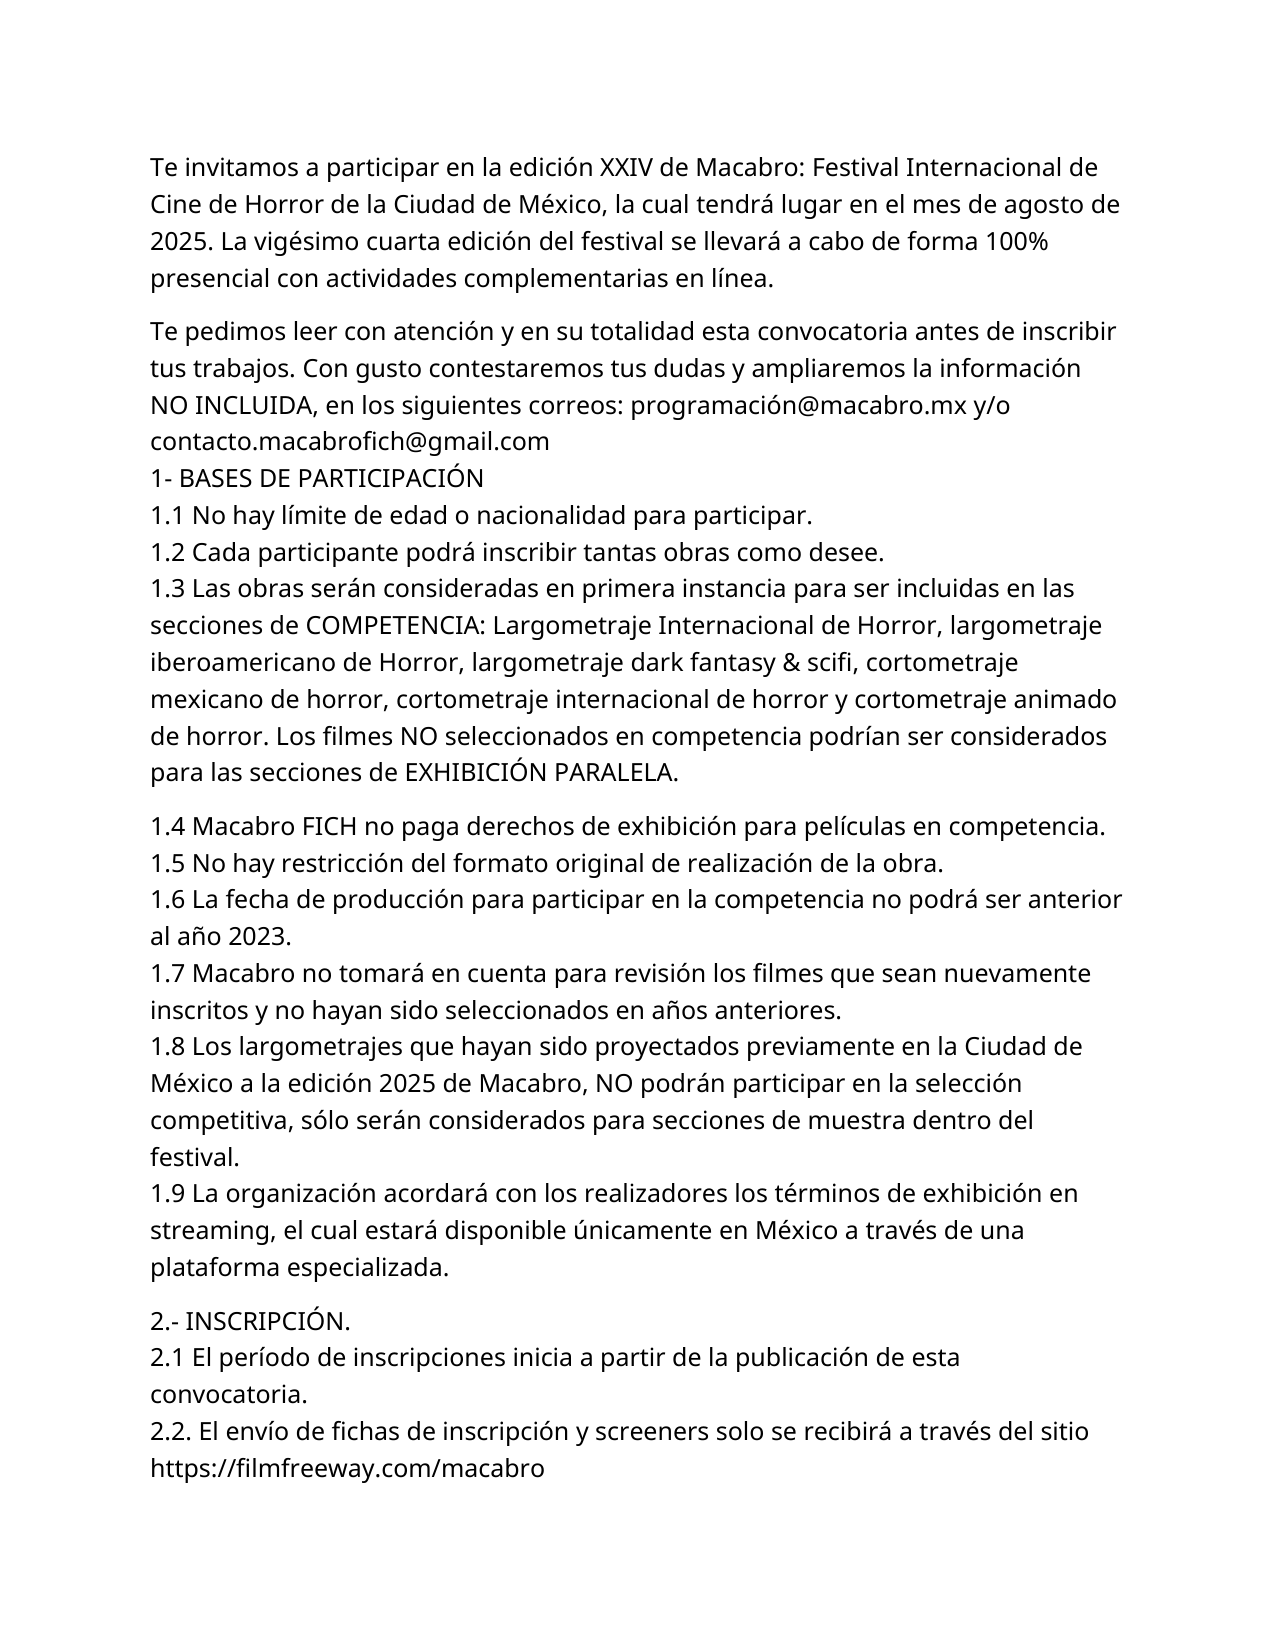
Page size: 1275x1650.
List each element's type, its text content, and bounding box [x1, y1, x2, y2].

text Te pedimos leer con atención y en su totalidad esta convocatoria antes de inscribir tus trabajos. Con gusto contestaremos tus dudas y ampliaremos la información NO INCLUIDA, en los siguientes correos: programación@macabro.mx y/o contacto.macabrofich@gmail.com 1- BASES DE PARTICIPACIÓN 1.1 No hay límite de edad o nacionalidad para participar. 1.2 Cada participante podrá inscribir tantas obras como desee. 1.3 Las obras serán consideradas en primera instancia para ser incluidas en las secciones de COMPETENCIA: Largometraje Internacional de Horror, largometraje iberoamericano de Horror, largometraje dark fantasy & scifi, cortometraje mexicano de horror, cortometraje internacional de horror y cortometraje animado de horror. Los filmes NO seleccionados en competencia podrían ser considerados para las secciones de EXHIBICIÓN PARALELA. [150, 314, 1125, 789]
text Te invitamos a participar en la edición XXIV de Macabro: Festival Internacional de Cine de Horror de la Ciudad de México, la cual tendrá lugar en el mes de agosto de 2025. La vigésimo cuarta edición del festival se llevará a cabo de forma 100% presencial con actividades complementarias en línea. [150, 150, 1125, 294]
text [150, 1303, 1125, 1484]
text 1.4 Macabro FICH no paga derechos de exhibición para películas en competencia. 1.5 No hay restricción del formato original de realización de la obra. 1.6 La fecha de producción para participar en la competencia no podrá ser anterior al año 2023. 1.7 Macabro no tomará en cuenta para revisión los filmes que sean nuevamente inscritos y no hayan sido seleccionados en años anteriores. 1.8 Los largometrajes que hayan sido proyectados previamente en la Ciudad de México a la edición 2025 de Macabro, NO podrán participar en la selección competitiva, sólo serán considerados para secciones de muestra dentro del festival. 1.9 La organización acordará con los realizadores los términos de exhibición en streaming, el cual estará disponible únicamente en México a través de una plataforma especializada. [150, 808, 1125, 1284]
